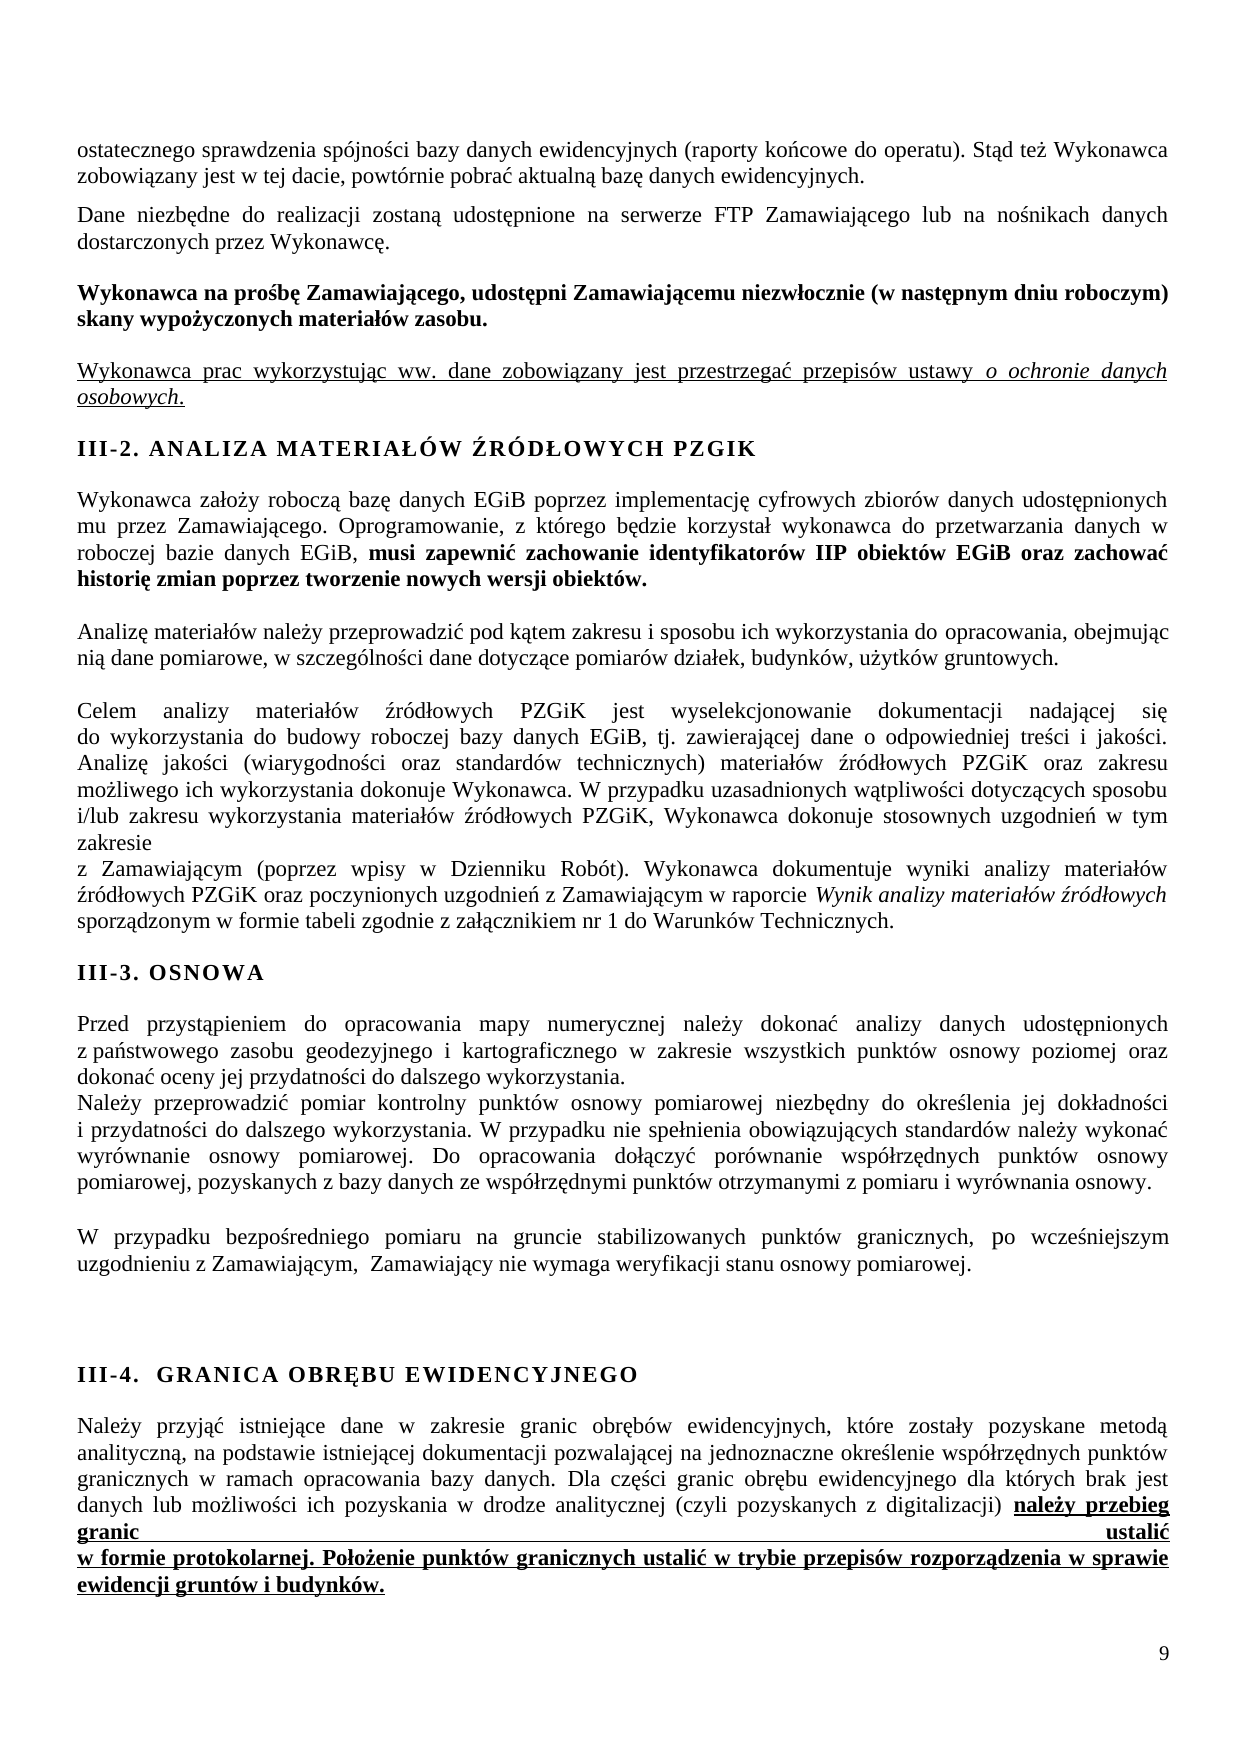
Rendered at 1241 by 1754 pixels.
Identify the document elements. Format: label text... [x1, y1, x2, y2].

text Wykonawca założy roboczą bazę danych EGiB poprzez implementację cyfrowych zbiorów danych udostępnionych mu przez Zamawiającego. Oprogramowanie, z którego będzie korzystał wykonawca do przetwarzania danych w roboczej bazie danych EGiB, musi zapewnić zachowanie identyfikatorów IIP obiektów EGiB oraz zachować historię zmian poprzez tworzenie nowych wersji obiektów. [77, 486, 1169, 591]
text Analizę materiałów należy przeprowadzić pod kątem zakresu i sposobu ich wykorzystania do opracowania, obejmując nią dane pomiarowe, w szczególności dane dotyczące pomiarów działek, budynków, użytków gruntowych. [77, 618, 1169, 670]
text Celem analizy materiałów źródłowych PZGiK jest wyselekcjonowanie dokumentacji nadającej się do wykorzystania do budowy roboczej bazy danych EGiB, tj. zawierającej dane o odpowiedniej treści i jakości. Analizę jakości (wiarygodności oraz standardów technicznych) materiałów źródłowych PZGiK oraz zakresu możliwego ich wykorzystania dokonuje Wykonawca. W przypadku uzasadnionych wątpliwości dotyczących sposobu i/lub zakresu wykorzystania materiałów źródłowych PZGiK, Wykonawca dokonuje stosownych uzgodnień w tym zakresie z Zamawiającym (poprzez wpisy w Dzienniku Robót). Wykonawca dokumentuje wyniki analizy materiałów źródłowych PZGiK oraz poczynionych uzgodnień z Zamawiającym w raporcie Wynik analizy materiałów źródłowych sporządzonym w formie tabeli zgodnie z załącznikiem nr 1 do Warunków Technicznych. [77, 697, 1169, 934]
text III-4. GRANICA OBRĘBU EWIDENCYJNEGO [77, 1361, 1169, 1387]
text III-2. ANALIZA MATERIAŁÓW ŹRÓDŁOWYCH PZGIK [77, 434, 1169, 461]
text W przypadku bezpośredniego pomiaru na gruncie stabilizowanych punktów granicznych, po wcześniejszym uzgodnieniu z Zamawiającym, Zamawiający nie wymaga weryfikacji stanu osnowy pomiarowej. [77, 1221, 1169, 1276]
text III-3. OSNOWA [77, 959, 1169, 985]
text Przed przystąpieniem do opracowania mapy numerycznej należy dokonać analizy danych udostępnionych z państwowego zasobu geodezyjnego i kartograficznego w zakresie wszystkich punktów osnowy poziomej oraz dokonać oceny jej przydatności do dalszego wykorzystania. [77, 1010, 1169, 1089]
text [77, 136, 1169, 189]
text Wykonawca na prośbę Zamawiającego, udostępni Zamawiającemu niezwłocznie (w następnym dniu roboczym) skany wypożyczonych materiałów zasobu. [77, 279, 1169, 332]
text Dane niezbędne do realizacji zostaną udostępnione na serwerze FTP Zamawiającego lub na nośnikach danych dostarczonych przez Wykonawcę. [77, 201, 1169, 254]
text Należy przyjąć istniejące dane w zakresie granic obrębów ewidencyjnych, które zostały pozyskane metodą analityczną, na podstawie istniejącej dokumentacji pozwalającej na jednoznaczne określenie współrzędnych punktów granicznych w ramach opracowania bazy danych. Dla części granic obrębu ewidencyjnego dla których brak jest danych lub możliwości ich pozyskania w drodze analitycznej (czyli pozyskanych z digitalizacji) należy przebieg granic ustalić w formie protokolarnej. Położenie punktów granicznych ustalić w trybie przepisów rozporządzenia w sprawie ewidencji gruntów i budynków. [77, 1412, 1169, 1541]
text Wykonawca prac wykorzystując ww. dane zobowiązany jest przestrzegać przepisów ustawy o ochronie danych osobowych. [77, 357, 1169, 409]
text Należy przeprowadzić pomiar kontrolny punktów osnowy pomiarowej niezbędny do określenia jej dokładności i przydatności do dalszego wykorzystania. W przypadku nie spełnienia obowiązujących standardów należy wykonać wyrównanie osnowy pomiarowej. Do opracowania dołączyć porównanie współrzędnych punktów osnowy pomiarowej, pozyskanych z bazy danych ze współrzędnymi punktów otrzymanymi z pomiaru i wyrównania osnowy. [77, 1089, 1169, 1195]
